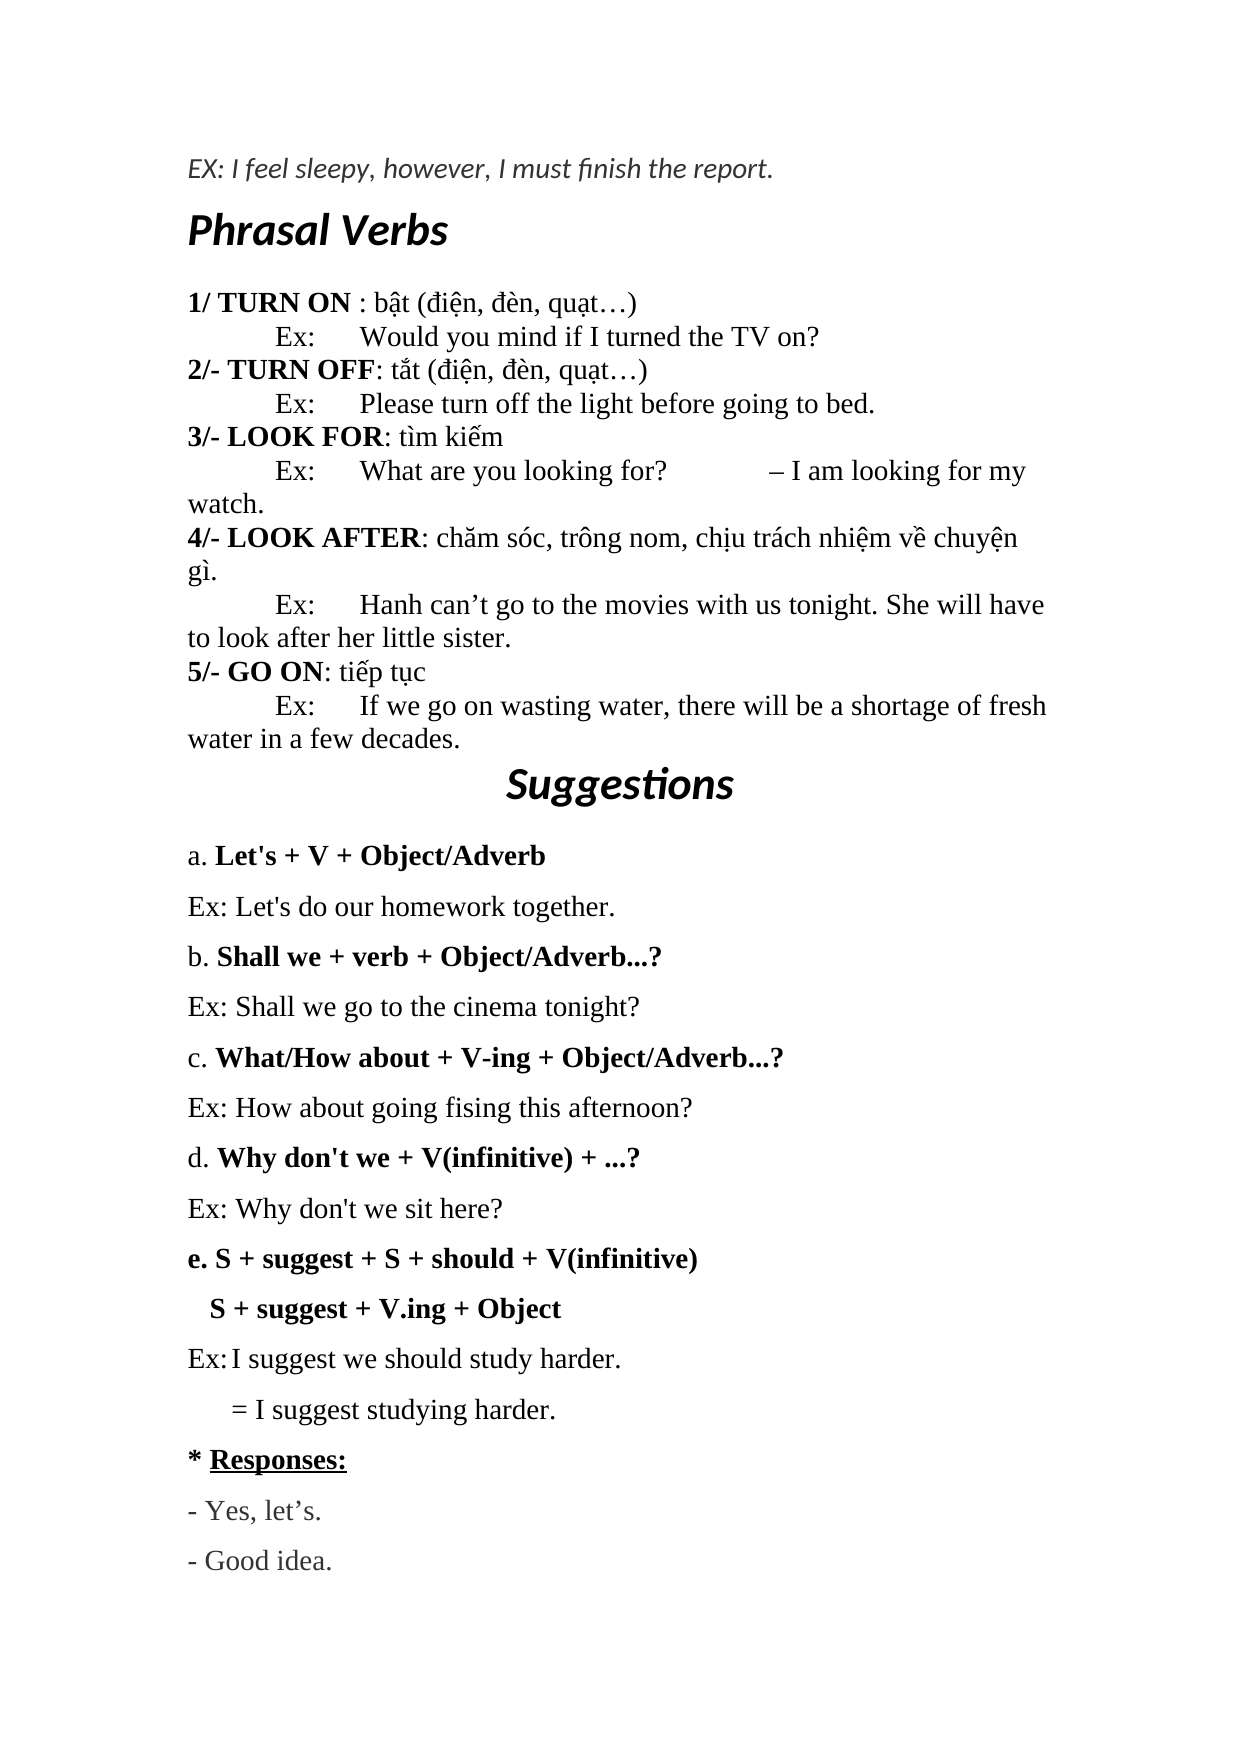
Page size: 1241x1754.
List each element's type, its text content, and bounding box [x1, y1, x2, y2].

text Ex: What are you looking for? – I am looking for my watch. [187, 453, 1053, 520]
text Ex: I suggest we should study harder. [187, 1342, 1053, 1375]
text 4/- LOOK AFTER: chăm sóc, trông nom, chịu trách nhiệm về chuyện gì. [187, 520, 1053, 587]
text a. Let's + V + Object/Adverb [187, 838, 1053, 872]
text Phrasal Verbs [187, 201, 1053, 257]
text 1/ TURN ON : bật (điện, đèn, quạt…) [187, 285, 1053, 319]
text Suggestions [187, 755, 1053, 811]
text - Yes, let’s. [187, 1493, 1053, 1526]
text = I suggest studying harder. [187, 1392, 1053, 1426]
text Ex: Let's do our homework together. [187, 889, 1053, 922]
text Ex: Shall we go to the cinema tonight? [187, 989, 1053, 1023]
text 5/- GO ON: tiếp tục [187, 654, 1053, 688]
text Ex: Hanh can’t go to the movies with us tonight. She will have to look after her little sister. [187, 587, 1053, 654]
text c. What/How about + V-ing + Object/Adverb...? [187, 1040, 1053, 1073]
text Ex: How about going fising this afternoon? [187, 1090, 1053, 1124]
text b. Shall we + verb + Object/Adverb...? [187, 939, 1053, 973]
text 3/- LOOK FOR: tìm kiếm [187, 419, 1053, 453]
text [187, 150, 1053, 186]
text Ex: Please turn off the light before going to bed. [187, 386, 1053, 419]
text * Responses: [187, 1442, 1053, 1476]
text - Good idea. [187, 1543, 1053, 1576]
text e. S + suggest + S + should + V(infinitive) [187, 1241, 1053, 1274]
text Ex: Would you mind if I turned the TV on? [187, 319, 1053, 352]
text 2/- TURN OFF: tắt (điện, đèn, quạt…) [187, 352, 1053, 386]
text Ex: If we go on wasting water, there will be a shortage of fresh water in a few decades. [187, 688, 1053, 755]
text d. Why don't we + V(infinitive) + ...? [187, 1140, 1053, 1174]
text Ex: Why don't we sit here? [187, 1191, 1053, 1224]
text S + suggest + V.ing + Object [187, 1291, 1053, 1325]
